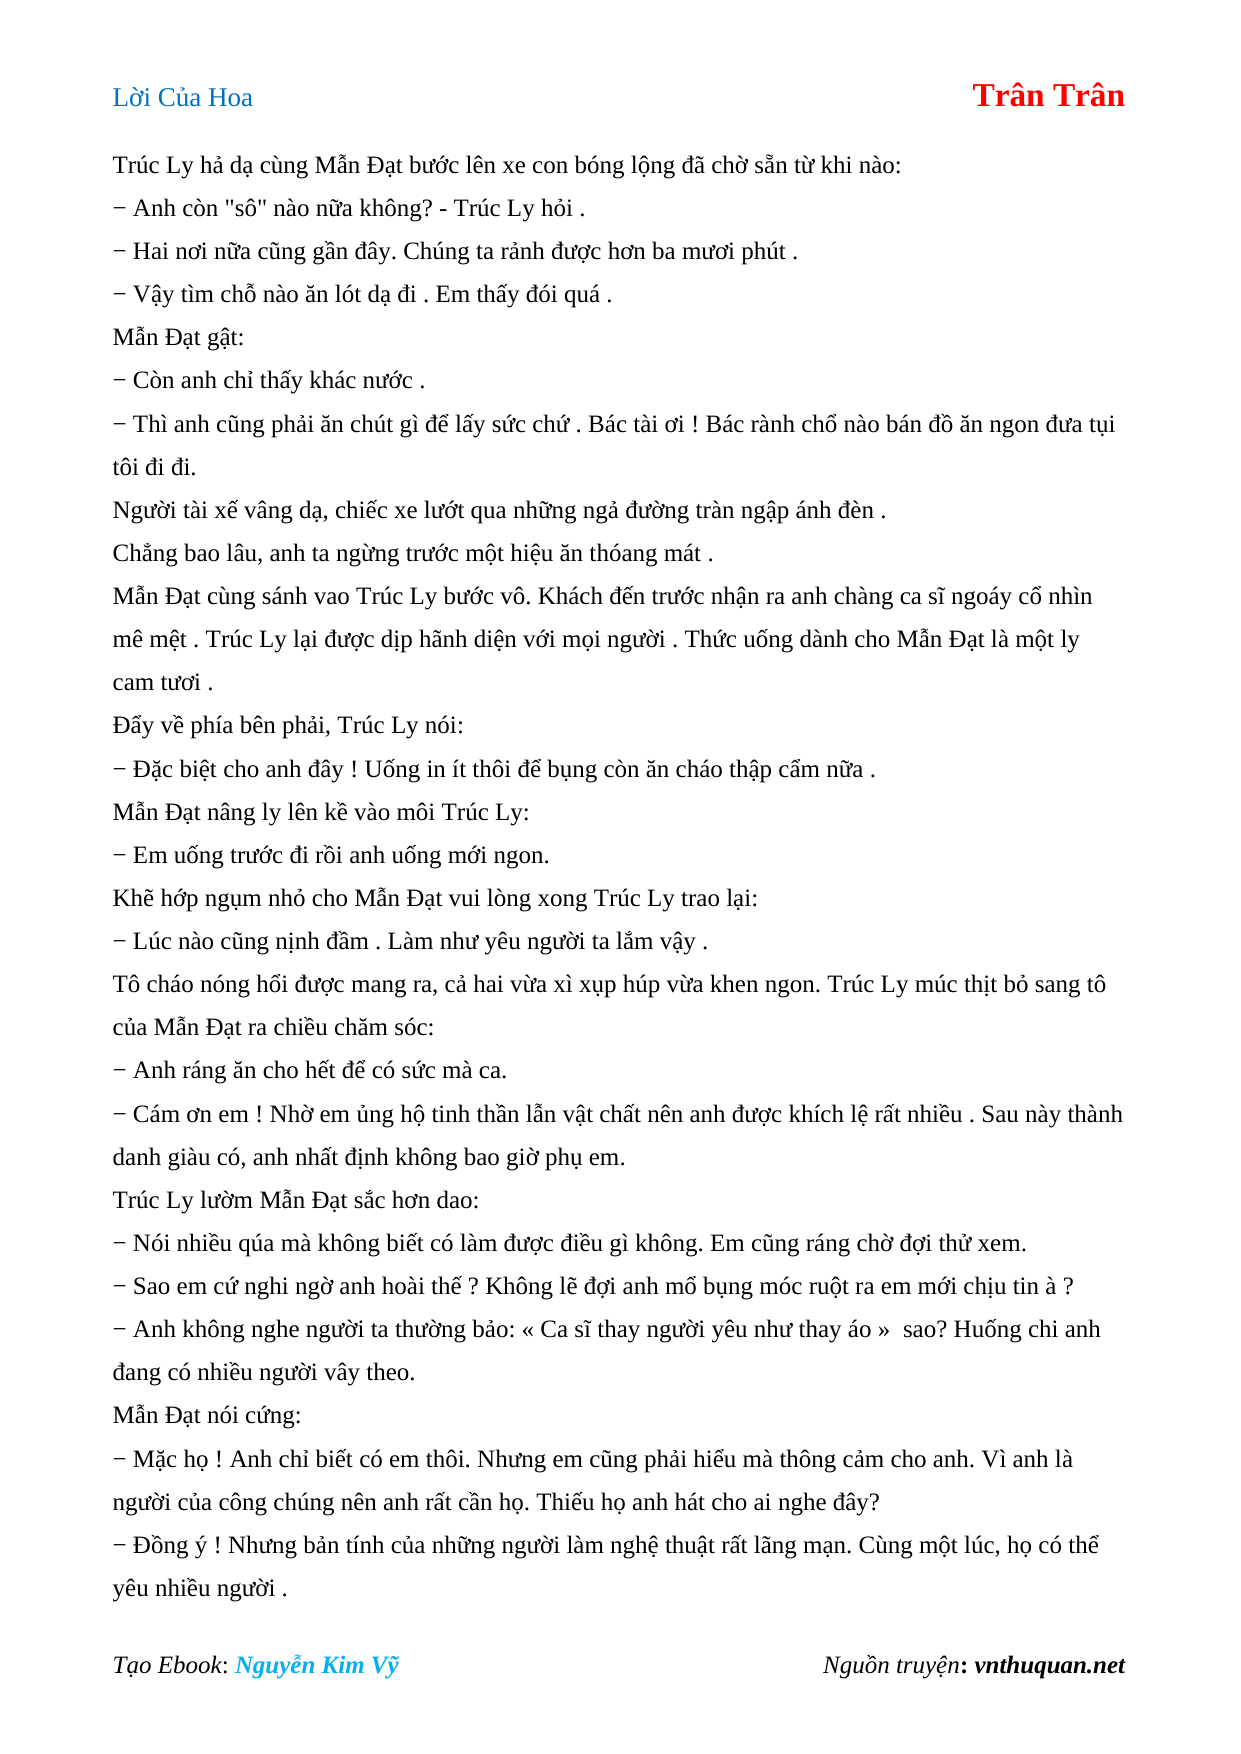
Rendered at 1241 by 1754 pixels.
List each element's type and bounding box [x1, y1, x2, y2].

text [112, 150, 1128, 1602]
